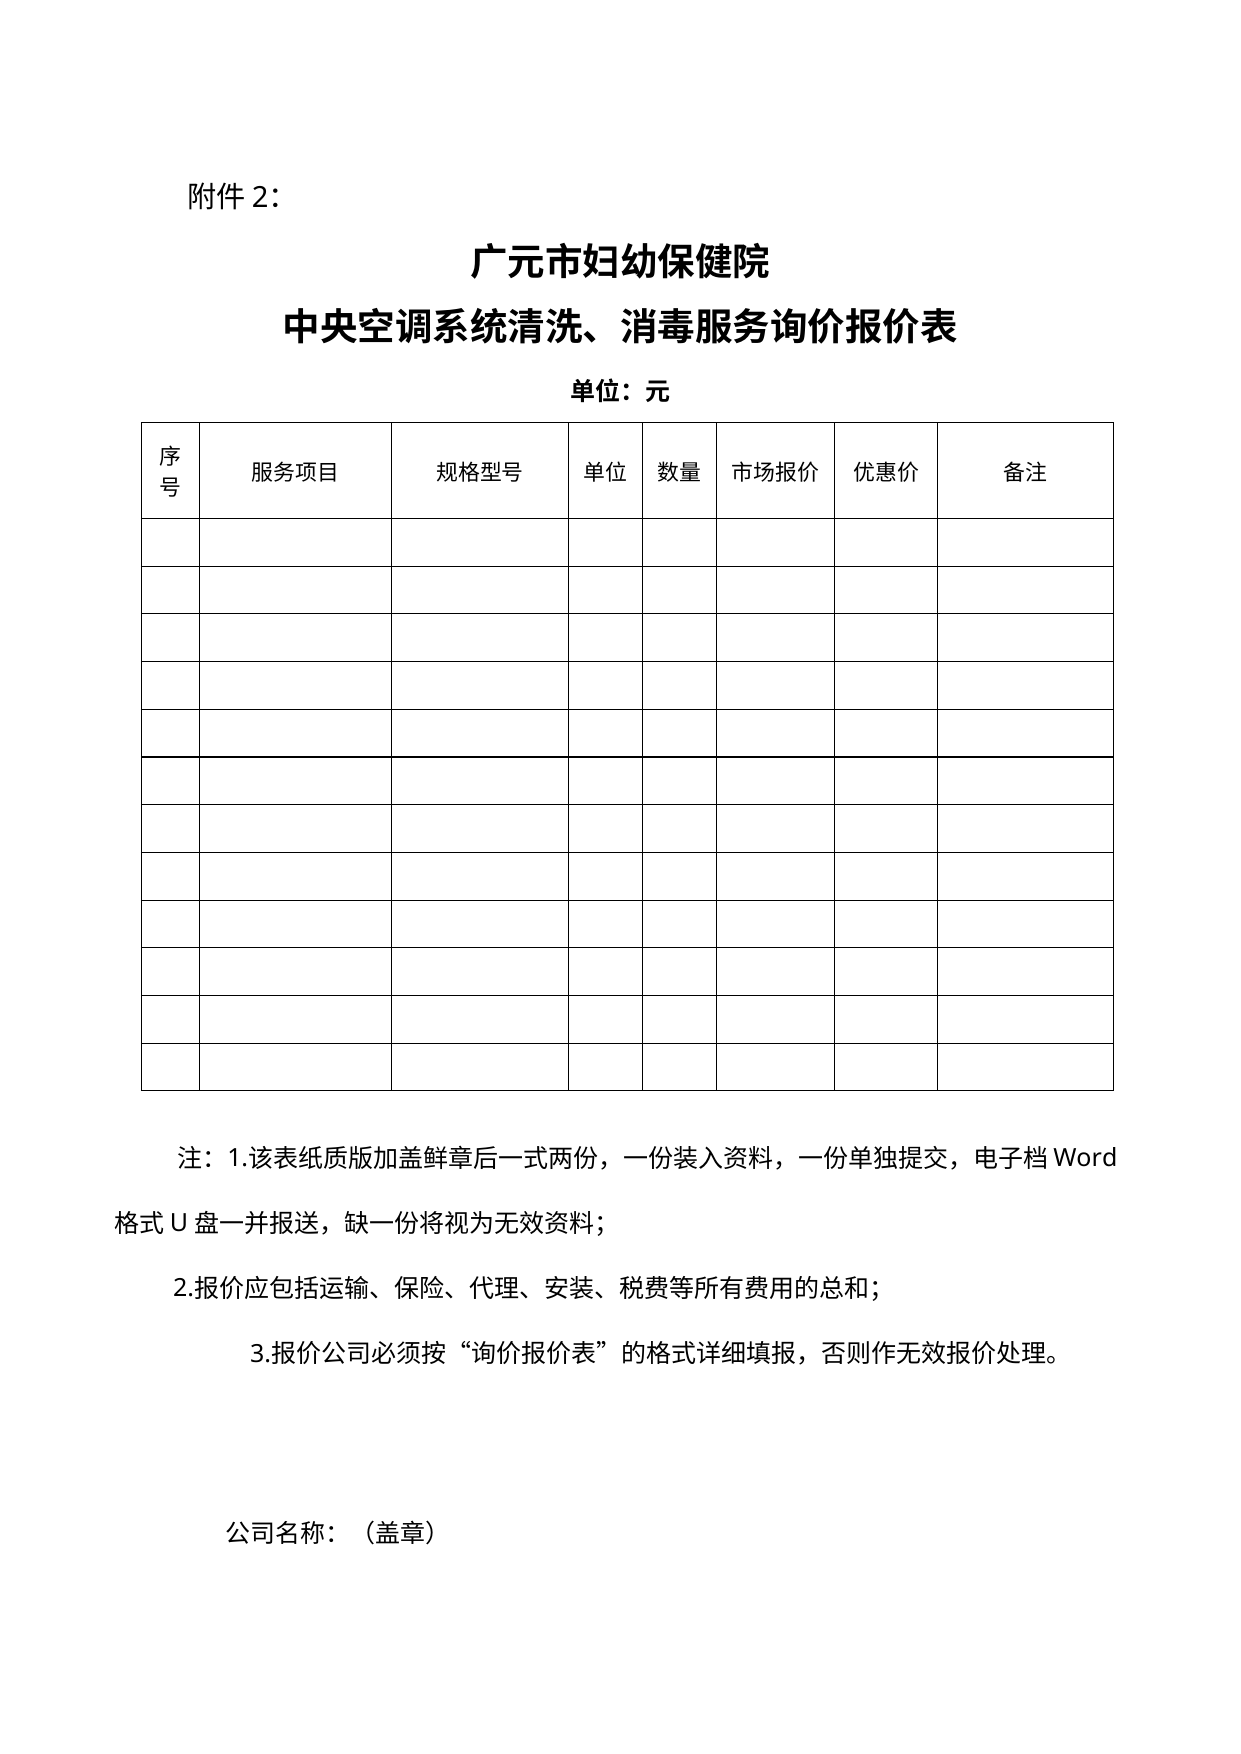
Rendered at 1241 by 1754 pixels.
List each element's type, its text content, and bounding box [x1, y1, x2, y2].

table_cell [835, 662, 937, 709]
table_cell [392, 614, 568, 661]
table_cell [938, 519, 1113, 566]
table_cell [142, 519, 199, 566]
table_header 规格型号 [392, 423, 568, 518]
table_cell [392, 853, 568, 899]
table_cell [569, 519, 642, 566]
table_cell [717, 758, 834, 804]
table_cell [835, 901, 937, 947]
table_header 单位 [569, 423, 642, 518]
table_cell [717, 853, 834, 899]
table_cell [835, 948, 937, 995]
table_cell [717, 901, 834, 947]
table_cell [142, 1044, 199, 1090]
table_cell [569, 758, 642, 804]
table_cell [938, 567, 1113, 613]
table_cell [142, 948, 199, 995]
table_cell [643, 710, 716, 756]
table_cell [142, 853, 199, 899]
table_cell [717, 1044, 834, 1090]
table_cell [835, 519, 937, 566]
table_cell [643, 567, 716, 613]
table_cell [392, 805, 568, 852]
table_cell [717, 519, 834, 566]
table_header 优惠价 [835, 423, 937, 518]
table_cell [835, 996, 937, 1043]
table_cell [142, 805, 199, 852]
table_cell [717, 662, 834, 709]
table_cell [142, 901, 199, 947]
table_header 数量 [643, 423, 716, 518]
table_cell [643, 853, 716, 899]
table_cell [200, 710, 391, 756]
table_cell [142, 567, 199, 613]
table_cell [717, 614, 834, 661]
table_cell [938, 614, 1113, 661]
text 中央空调系统清洗、消毒服务询价报价表 [187, 292, 1053, 357]
text 公司名称：（盖章） [187, 1499, 1053, 1564]
text 单位：元 [187, 357, 1053, 422]
table_cell [835, 614, 937, 661]
table_cell [200, 948, 391, 995]
table_cell [938, 996, 1113, 1043]
table_cell 注：1.该表纸质版加盖鲜章后一式两份，一份装入资料，一份单独提交，电子档Word格式U 盘一并报送，缺一份将视为无效资料； [103, 1090, 1137, 1254]
table_header 序号 [142, 423, 199, 518]
table_cell 2.报价应包括运输、保险、代理、安装、税费等所有费用的总和； [103, 1254, 1137, 1319]
table_cell [200, 853, 391, 899]
table_cell [643, 662, 716, 709]
table_cell [392, 758, 568, 804]
table_cell [392, 901, 568, 947]
text 3.报价公司必须按“询价报价表”的格式详细填报，否则作无效报价处理。 [187, 1319, 1103, 1384]
table_cell [569, 853, 642, 899]
table_cell [643, 805, 716, 852]
table_cell [569, 662, 642, 709]
table_cell [938, 901, 1113, 947]
table_cell [569, 614, 642, 661]
table_cell [142, 710, 199, 756]
table_cell [200, 519, 391, 566]
table_cell [643, 1044, 716, 1090]
table_cell [392, 519, 568, 566]
table_cell [643, 996, 716, 1043]
table_cell [835, 853, 937, 899]
table_cell [569, 710, 642, 756]
table_cell [142, 996, 199, 1043]
table_cell [200, 805, 391, 852]
table_cell [643, 901, 716, 947]
table_cell [392, 662, 568, 709]
table_cell [835, 758, 937, 804]
table_cell [643, 519, 716, 566]
table_cell [392, 567, 568, 613]
table_cell [200, 996, 391, 1043]
text 附件2： [187, 162, 1053, 227]
table_cell [938, 758, 1113, 804]
table_cell [835, 1044, 937, 1090]
table_cell [717, 996, 834, 1043]
table_cell [717, 567, 834, 613]
text 广元市妇幼保健院 [187, 227, 1053, 292]
table_cell [200, 901, 391, 947]
table_cell [569, 901, 642, 947]
table_cell [938, 1044, 1113, 1090]
table_cell [142, 758, 199, 804]
table_header 服务项目 [200, 423, 391, 518]
table_cell [392, 710, 568, 756]
table_cell [142, 662, 199, 709]
table_cell [938, 710, 1113, 756]
table_cell [142, 614, 199, 661]
table_cell [569, 567, 642, 613]
table_cell [569, 805, 642, 852]
table_cell [200, 614, 391, 661]
table_cell [200, 758, 391, 804]
table_cell [643, 614, 716, 661]
table_cell [643, 758, 716, 804]
table_cell [392, 996, 568, 1043]
table_header 备注 [938, 423, 1113, 518]
table_cell [938, 662, 1113, 709]
table_cell [569, 996, 642, 1043]
table_cell [392, 948, 568, 995]
table_cell [717, 805, 834, 852]
table_cell [717, 948, 834, 995]
table_cell [643, 948, 716, 995]
table_cell [569, 1044, 642, 1090]
table_cell [938, 853, 1113, 899]
table_cell [392, 1044, 568, 1090]
table_cell [717, 710, 834, 756]
table_cell [835, 805, 937, 852]
table_cell [200, 567, 391, 613]
table_cell [938, 948, 1113, 995]
table_cell [569, 948, 642, 995]
table_header 市场报价 [717, 423, 834, 518]
table_cell [200, 1044, 391, 1090]
table_cell [200, 662, 391, 709]
table_cell [835, 710, 937, 756]
table_cell [938, 805, 1113, 852]
table_cell [835, 567, 937, 613]
